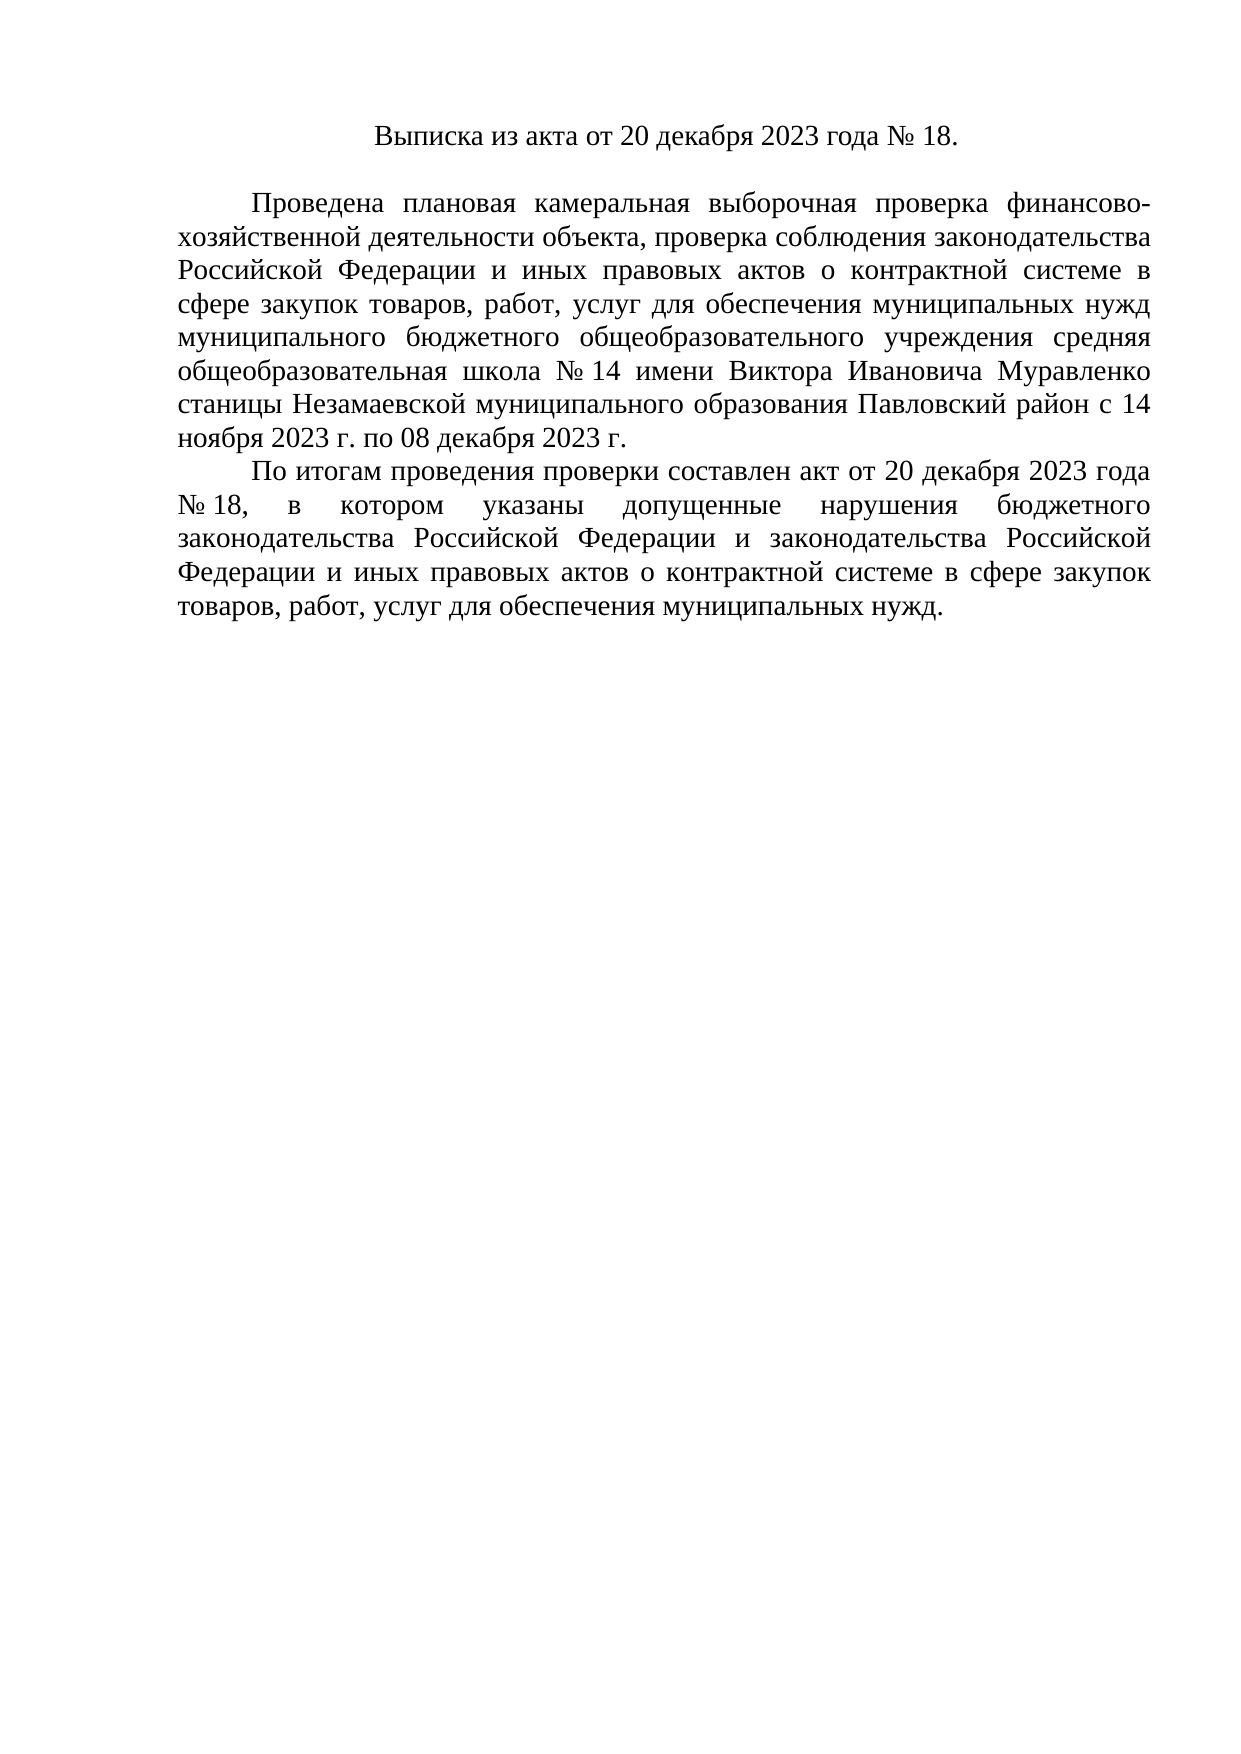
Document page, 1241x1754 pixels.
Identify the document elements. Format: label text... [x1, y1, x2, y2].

text Проведена плановая камеральная выборочная проверка финансово-хозяйственной деятельности объекта, проверка соблюдения законодательства Российской Федерации и иных правовых актов о контрактной системе в сфере закупок товаров, работ, услуг для обеспечения муниципальных нужд муниципального бюджетного общеобразовательного учреждения средняя общеобразовательная школа № 14 имени Виктора Ивановича Муравленко станицы Незамаевской муниципального образования Павловский район с 14 ноября 2023 г. по 08 декабря 2023 г. [177, 185, 1152, 453]
text Выписка из акта от 20 декабря 2023 года № 18. [177, 118, 1152, 152]
text По итогам проведения проверки составлен акт от 20 декабря 2023 года № 18, в котором указаны допущенные нарушения бюджетного законодательства Российской Федерации и законодательства Российской Федерации и иных правовых актов о контрактной системе в сфере закупок товаров, работ, услуг для обеспечения муниципальных нужд. [177, 453, 1152, 621]
